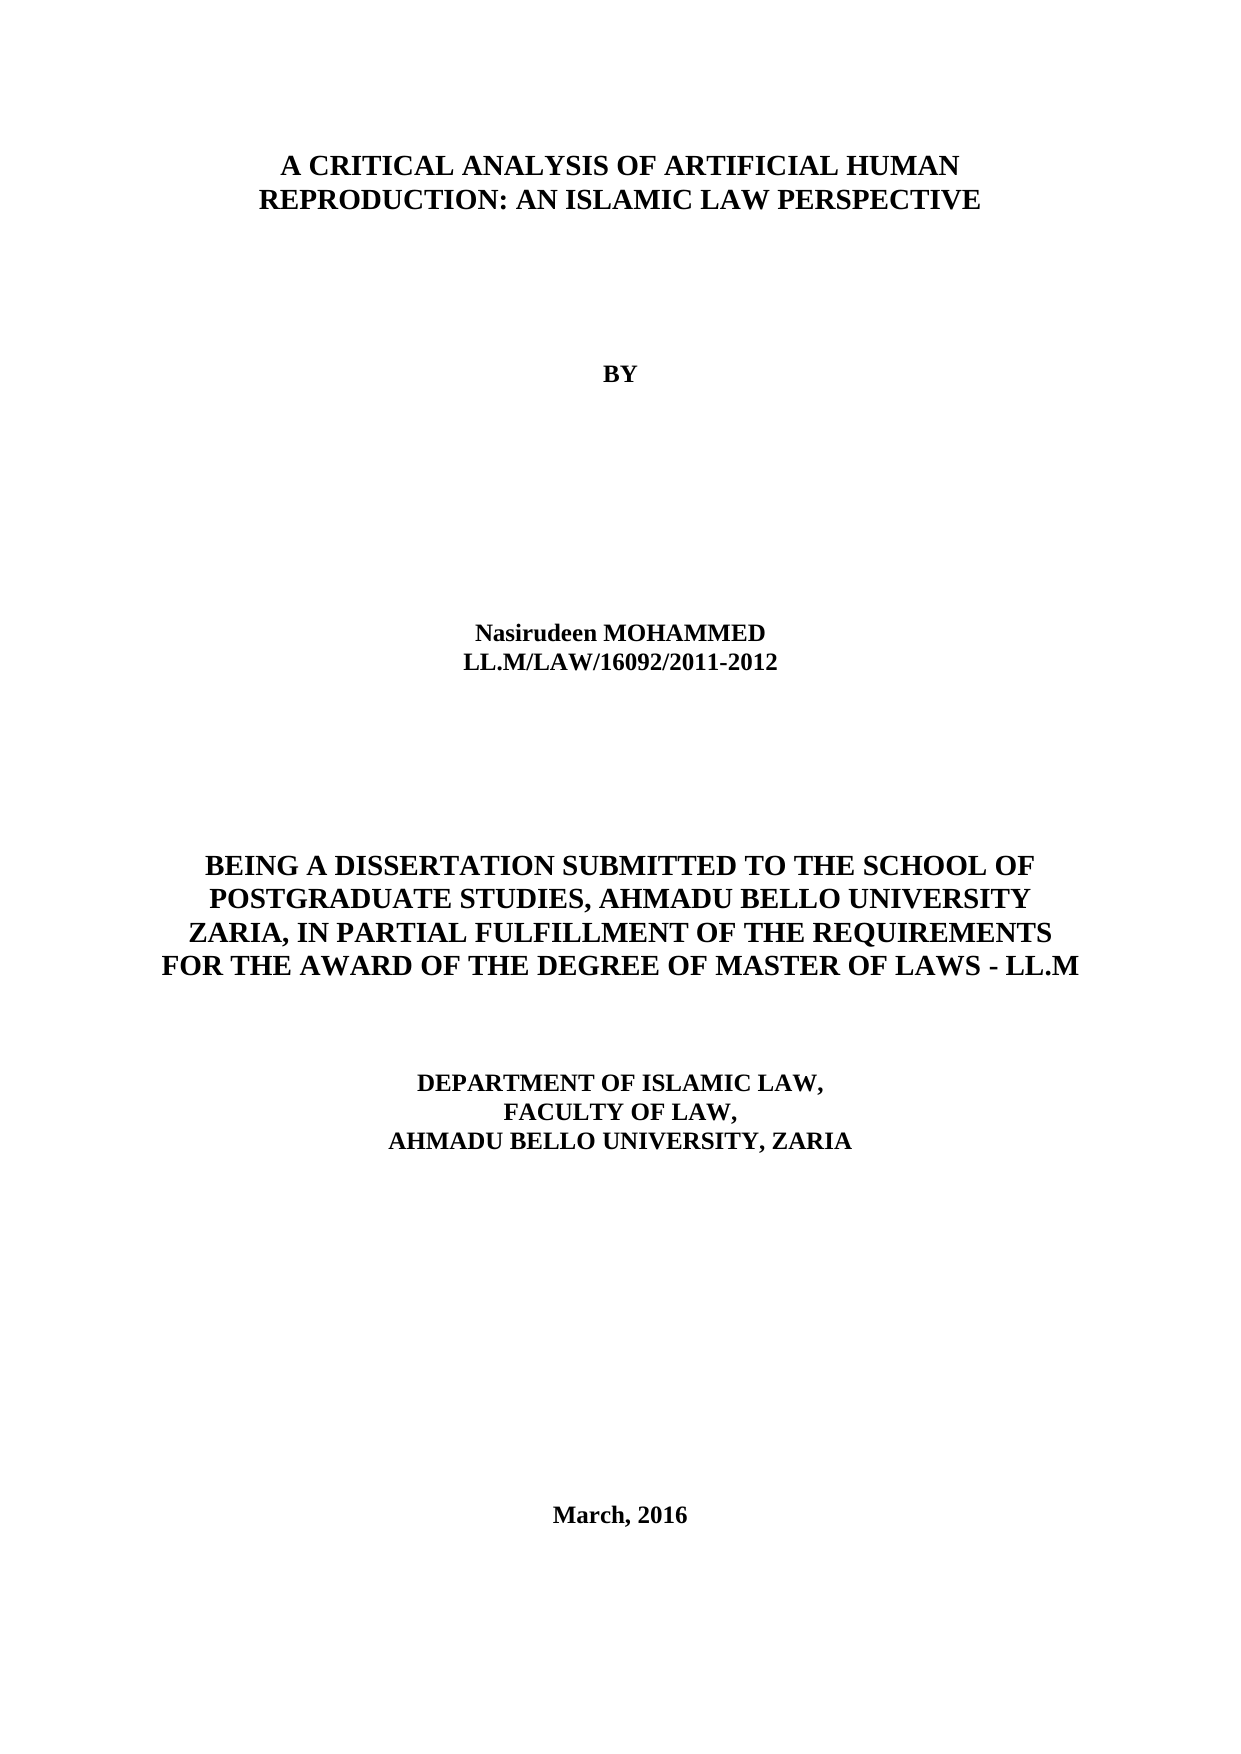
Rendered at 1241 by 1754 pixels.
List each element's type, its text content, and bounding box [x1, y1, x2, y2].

text AHMADU BELLO UNIVERSITY, ZARIA [152, 1126, 1088, 1155]
subtitle March, 2016 [152, 1500, 1088, 1528]
subtitle BY [152, 359, 1088, 388]
title A CRITICAL ANALYSIS OF ARTIFICIAL HUMAN REPRODUCTION: AN ISLAMIC LAW PERSPECTIVE [152, 148, 1088, 215]
text Nasirudeen MOHAMMED LL.M/LAW/16092/2011-2012 [463, 618, 778, 675]
title BEING A DISSERTATION SUBMITTED TO THE SCHOOL OF POSTGRADUATE STUDIES, AHMADU BELLO UNIVERSITY ZARIA, IN PARTIAL FULFILLMENT OF THE REQUIREMENTS FOR THE AWARD OF THE DEGREE OF MASTER OF LAWS - LL.M [155, 848, 1086, 982]
subtitle DEPARTMENT OF ISLAMIC LAW, FACULTY OF LAW, [417, 1068, 824, 1126]
